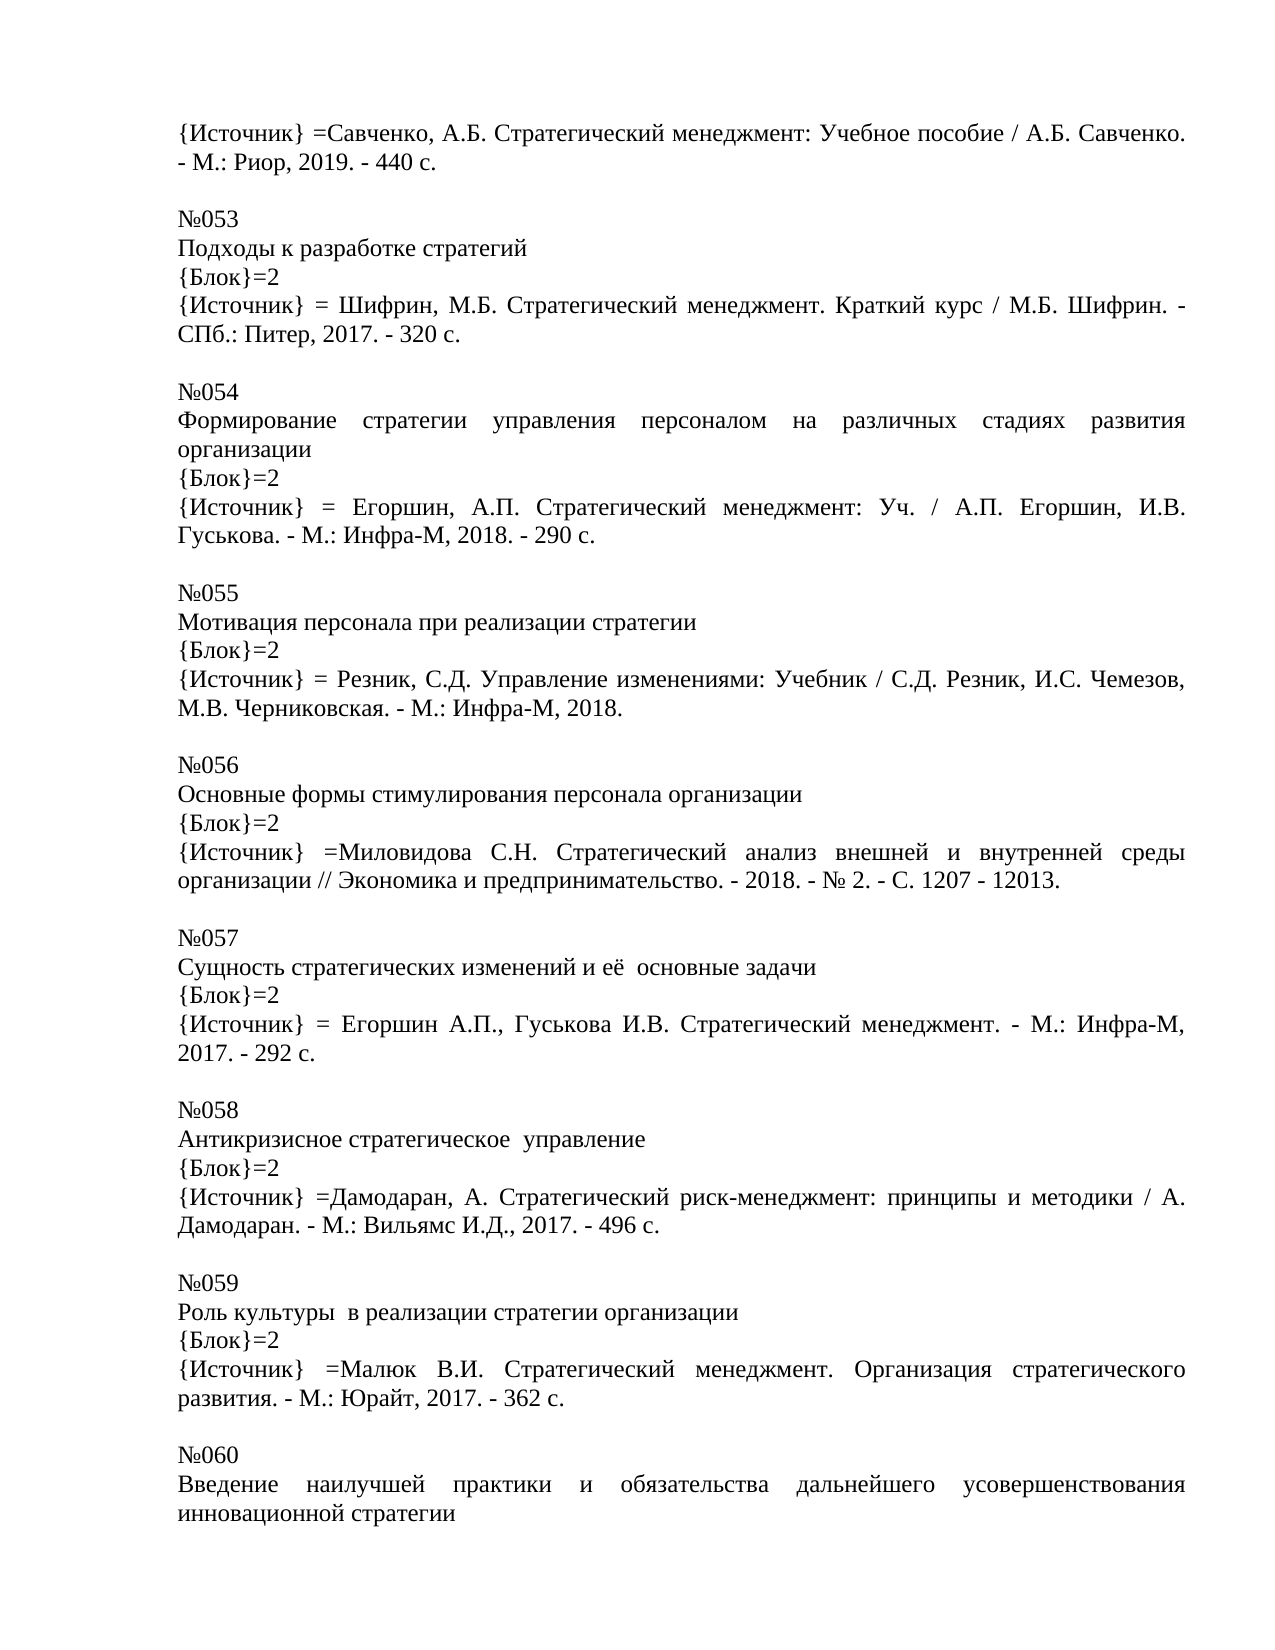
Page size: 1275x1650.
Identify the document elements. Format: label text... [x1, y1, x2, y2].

text {Блок}=2 [177, 636, 1186, 664]
text Антикризисное стратегическое управление [177, 1124, 1186, 1153]
text Введение наилучшей практики и обязательства дальнейшего усовершенствования инновационной стратегии [177, 1469, 1186, 1527]
text №057 [177, 923, 1186, 952]
text №053 [177, 204, 1186, 233]
text №058 [177, 1096, 1186, 1124]
text {Блок}=2 [177, 1326, 1186, 1354]
text Формирование стратегии управления персоналом на различных стадиях развития организации [177, 406, 1186, 463]
text №054 [177, 377, 1186, 406]
text №055 [177, 578, 1186, 607]
text №059 [177, 1268, 1186, 1297]
text Подходы к разработке стратегий [177, 233, 1186, 262]
text {Источник} =Дамодаран, А. Стратегический риск-менеджмент: принципы и методики / А. Дамодаран. - М.: Вильямс И.Д., 2017. - 496 c. [177, 1182, 1186, 1239]
text {Блок}=2 [177, 1153, 1186, 1182]
text {Источник} = Егоршин, А.П. Стратегический менеджмент: Уч. / А.П. Егоршин, И.В. Гуськова. - М.: Инфра-М, 2018. - 290 с. [177, 492, 1186, 549]
text Сущность стратегических изменений и её основные задачи [177, 952, 1186, 981]
text {Блок}=2 [177, 262, 1186, 291]
text {Блок}=2 [177, 981, 1186, 1009]
text Мотивация персонала при реализации стратегии [177, 607, 1186, 636]
text {Источник} = Шифрин, М.Б. Стратегический менеджмент. Краткий курс / М.Б. Шифрин. - СПб.: Питер, 2017. - 320 c. [177, 291, 1186, 348]
text Роль культуры в реализации стратегии организации [177, 1297, 1186, 1326]
text №056 [177, 751, 1186, 779]
text {Источник} =Малюк В.И. Стратегический менеджмент. Организация стратегического развития. - М.: Юрайт, 2017. - 362 с. [177, 1354, 1186, 1412]
text {Блок}=2 [177, 463, 1186, 492]
text {Источник} =Миловидова С.Н. Стратегический анализ внешней и внутренней среды организации // Экономика и предпринимательство. - 2018. - № 2. - С. 1207 - 12013. [177, 837, 1186, 894]
text {Источник} =Савченко, А.Б. Стратегический менеджмент: Учебное пособие / А.Б. Савченко. - М.: Риор, 2019. - 440 c. [177, 118, 1186, 176]
text Основные формы стимулирования персонала организации [177, 779, 1186, 808]
text {Источник} = Резник, С.Д. Управление изменениями: Учебник / С.Д. Резник, И.С. Чемезов, М.В. Черниковская. - М.: Инфра-М, 2018. [177, 664, 1186, 722]
text {Блок}=2 [177, 808, 1186, 837]
text №060 [177, 1441, 1186, 1469]
text {Источник} = Егоршин А.П., Гуськова И.В. Стратегический менеджмент. - М.: Инфра-М, 2017. - 292 с. [177, 1009, 1186, 1067]
